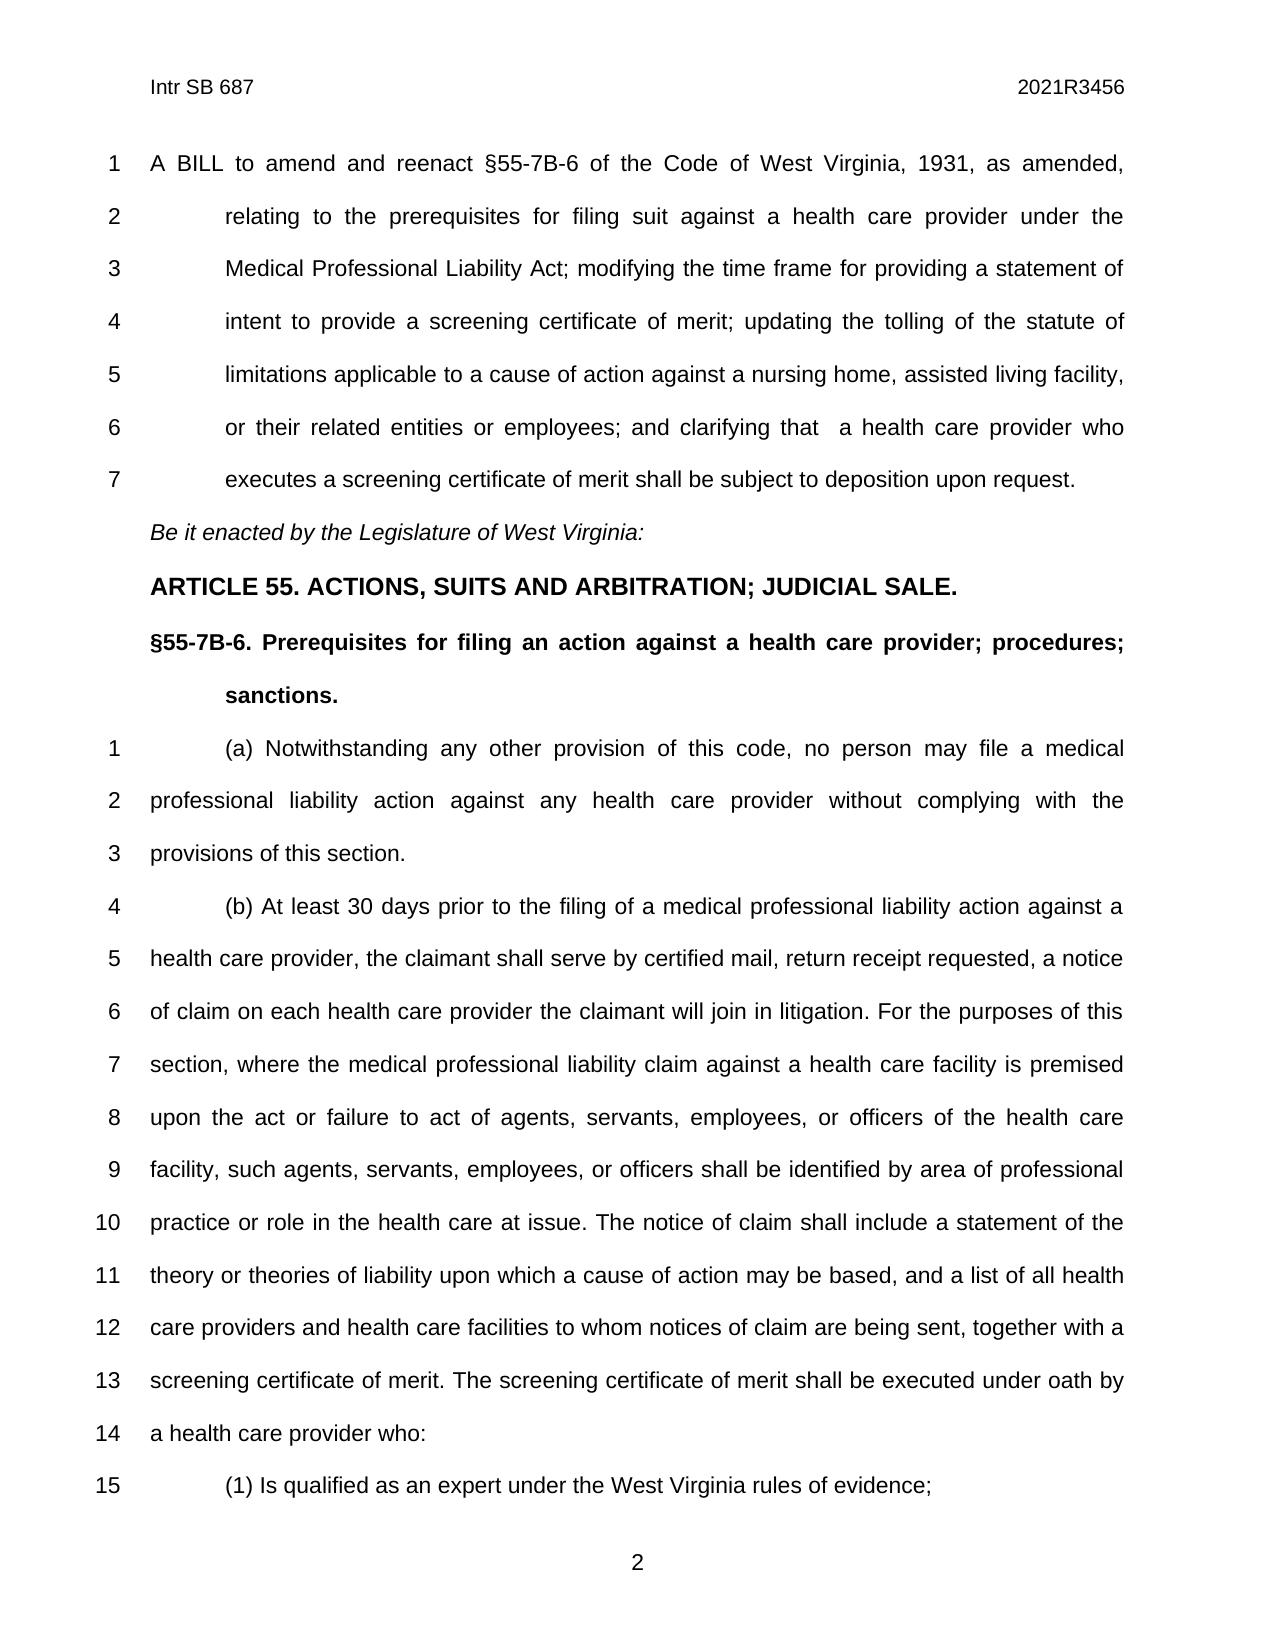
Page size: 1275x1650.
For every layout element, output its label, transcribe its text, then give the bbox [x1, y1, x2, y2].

text (b) At least 30 days prior to the filing of a medical professional liability action against a health care provider, the claimant shall serve by certified mail, return receipt requested, a notice of claim on each health care provider the claimant will join in litigation. For the purposes of this section, where the medical professional liability claim against a health care facility is premised upon the act or failure to act of agents, servants, employees, or officers of the health care facility, such agents, servants, employees, or officers shall be identified by area of professional practice or role in the health care at issue. The notice of claim shall include a statement of the theory or theories of liability upon which a cause of action may be based, and a list of all health care providers and health care facilities to whom notices of claim are being sent, together with a screening certificate of merit. The screening certificate of merit shall be executed under oath by a health care provider who: [150, 893, 1125, 1446]
text (a) Notwithstanding any other provision of this code, no person may file a medical professional liability action against any health care provider without complying with the provisions of this section. [150, 734, 1125, 866]
text (1) Is qualified as an expert under the West Virginia rules of evidence; [150, 1472, 1125, 1499]
subtitle article 55. actions, suits and arbitration; judicial sale. [150, 572, 1125, 600]
text Be it enacted by the Legislature of West Virginia: [150, 519, 1125, 545]
title A BILL to amend and reenact §55-7B-6 of the Code of West Virginia, 1931, as amended, relating to the prerequisites for filing suit against a health care provider under the Medical Professional Liability Act; modifying the time frame for providing a statement of intent to provide a screening certificate of merit; updating the tolling of the statute of limitations applicable to a cause of action against a nursing home, assisted living facility, or their related entities or employees; and clarifying that a health care provider who executes a screening certificate of merit shall be subject to deposition upon request. [150, 150, 1125, 493]
subtitle §55-7B-6. Prerequisites for filing an action against a health care provider; procedures; sanctions. [150, 629, 1125, 708]
